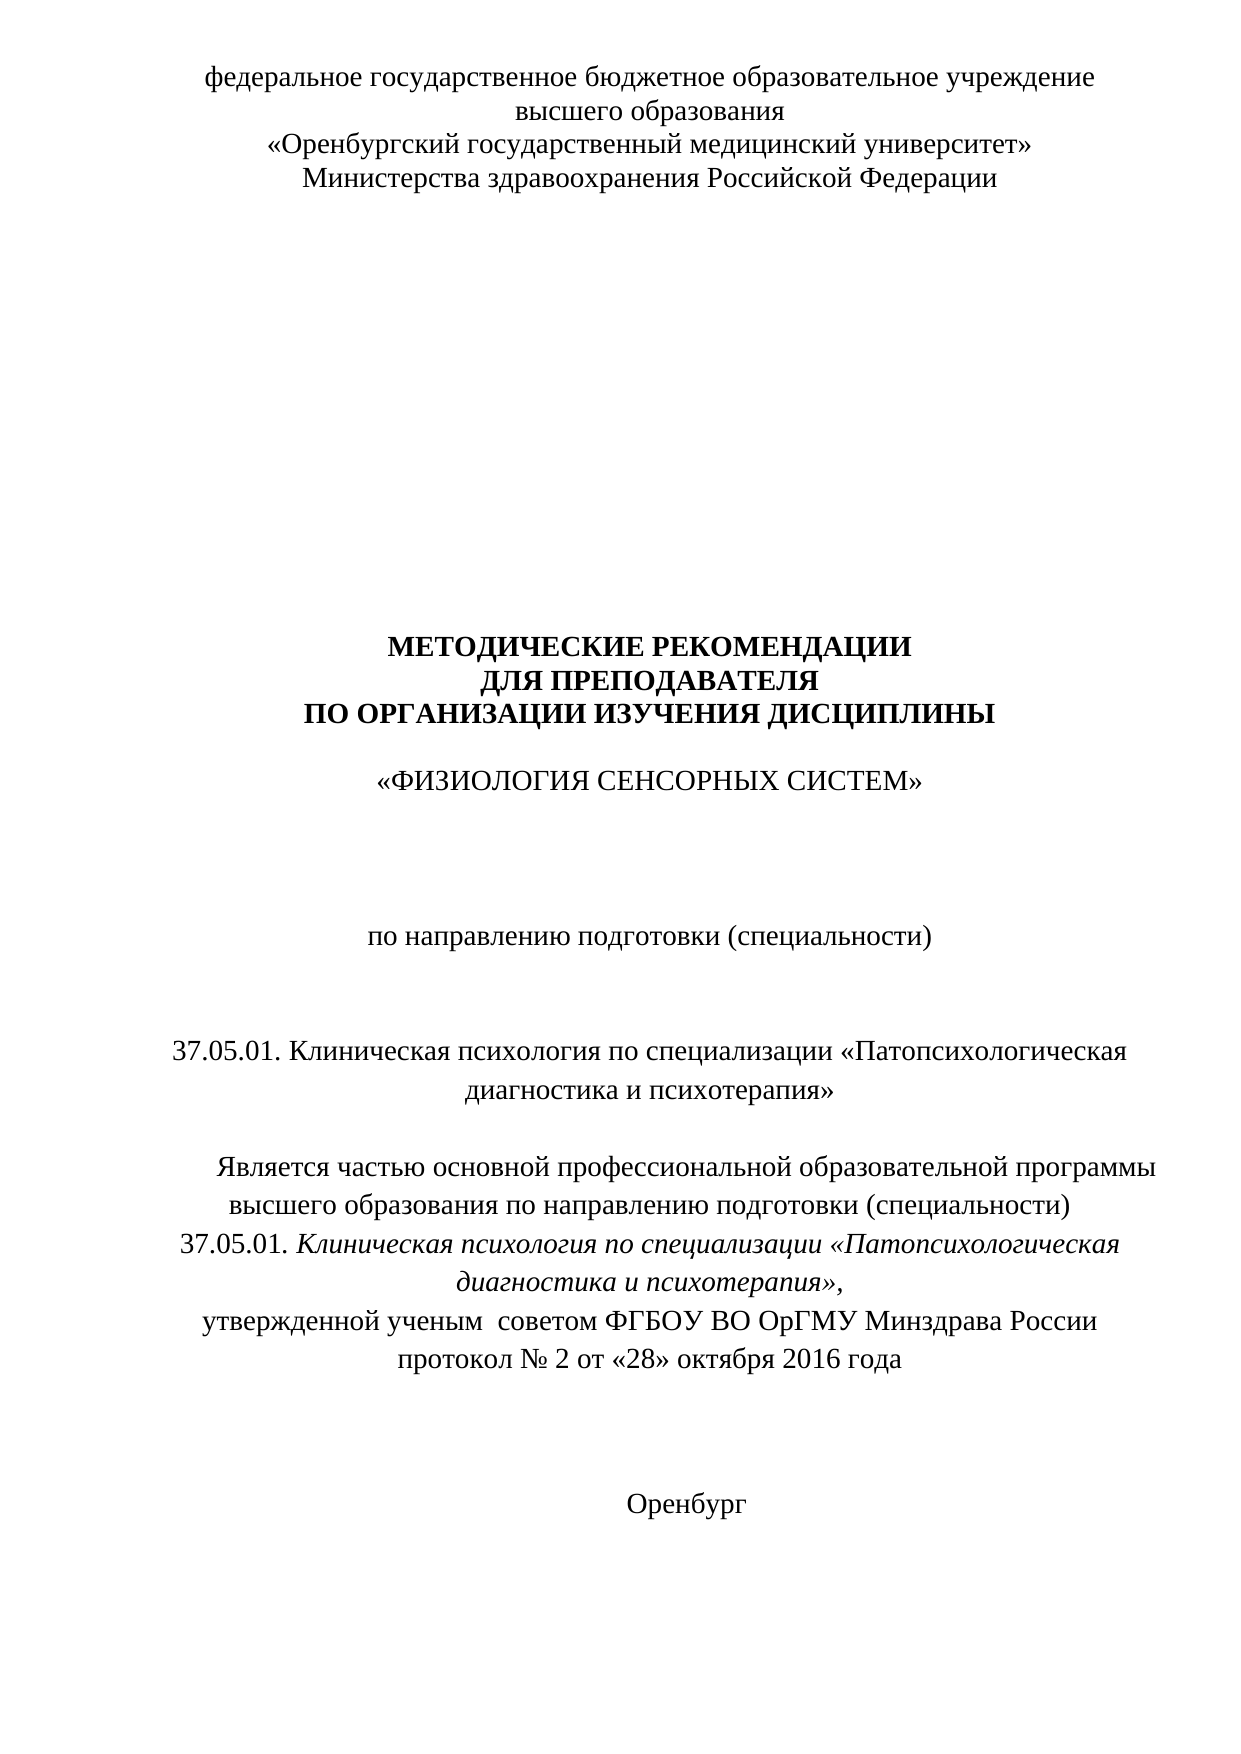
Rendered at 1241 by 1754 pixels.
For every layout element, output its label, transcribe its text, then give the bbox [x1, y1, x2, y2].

text 37.05.01. Клиническая психология по специализации «Патопсихологическая диагностика и психотерапия» [118, 1033, 1181, 1105]
text по направлению подготовки (специальности) [118, 918, 1181, 951]
text ДЛЯ ПРЕПОДАВАТЕЛЯ [118, 663, 1181, 696]
text Министерства здравоохранения Российской Федерации [118, 160, 1181, 193]
text МЕТОДИЧЕСКИЕ РЕКОМЕНДАЦИИ [118, 629, 1181, 663]
text федеральное государственное бюджетное образовательное учреждение [118, 59, 1181, 93]
text «ФИЗИОЛОГИЯ СЕНСОРНЫХ СИСТЕМ» [118, 763, 1181, 797]
text 37.05.01. Клиническая психология по специализации «Патопсихологическая диагностика и психотерапия», [118, 1226, 1181, 1298]
text высшего образования [118, 93, 1181, 126]
text утвержденной ученым советом ФГБОУ ВО ОрГМУ Минздрава России [118, 1303, 1181, 1337]
text «Оренбургский государственный медицинский университет» [118, 126, 1181, 160]
text протокол № 2 от «28» октября 2016 года [118, 1342, 1181, 1375]
text ПО ОРГАНИЗАЦИИ ИЗУЧЕНИЯ ДИСЦИПЛИНЫ [118, 696, 1181, 730]
text Является частью основной профессиональной образовательной программы высшего образования по направлению подготовки (специальности) [118, 1149, 1181, 1221]
text Оренбург [118, 1486, 1181, 1519]
